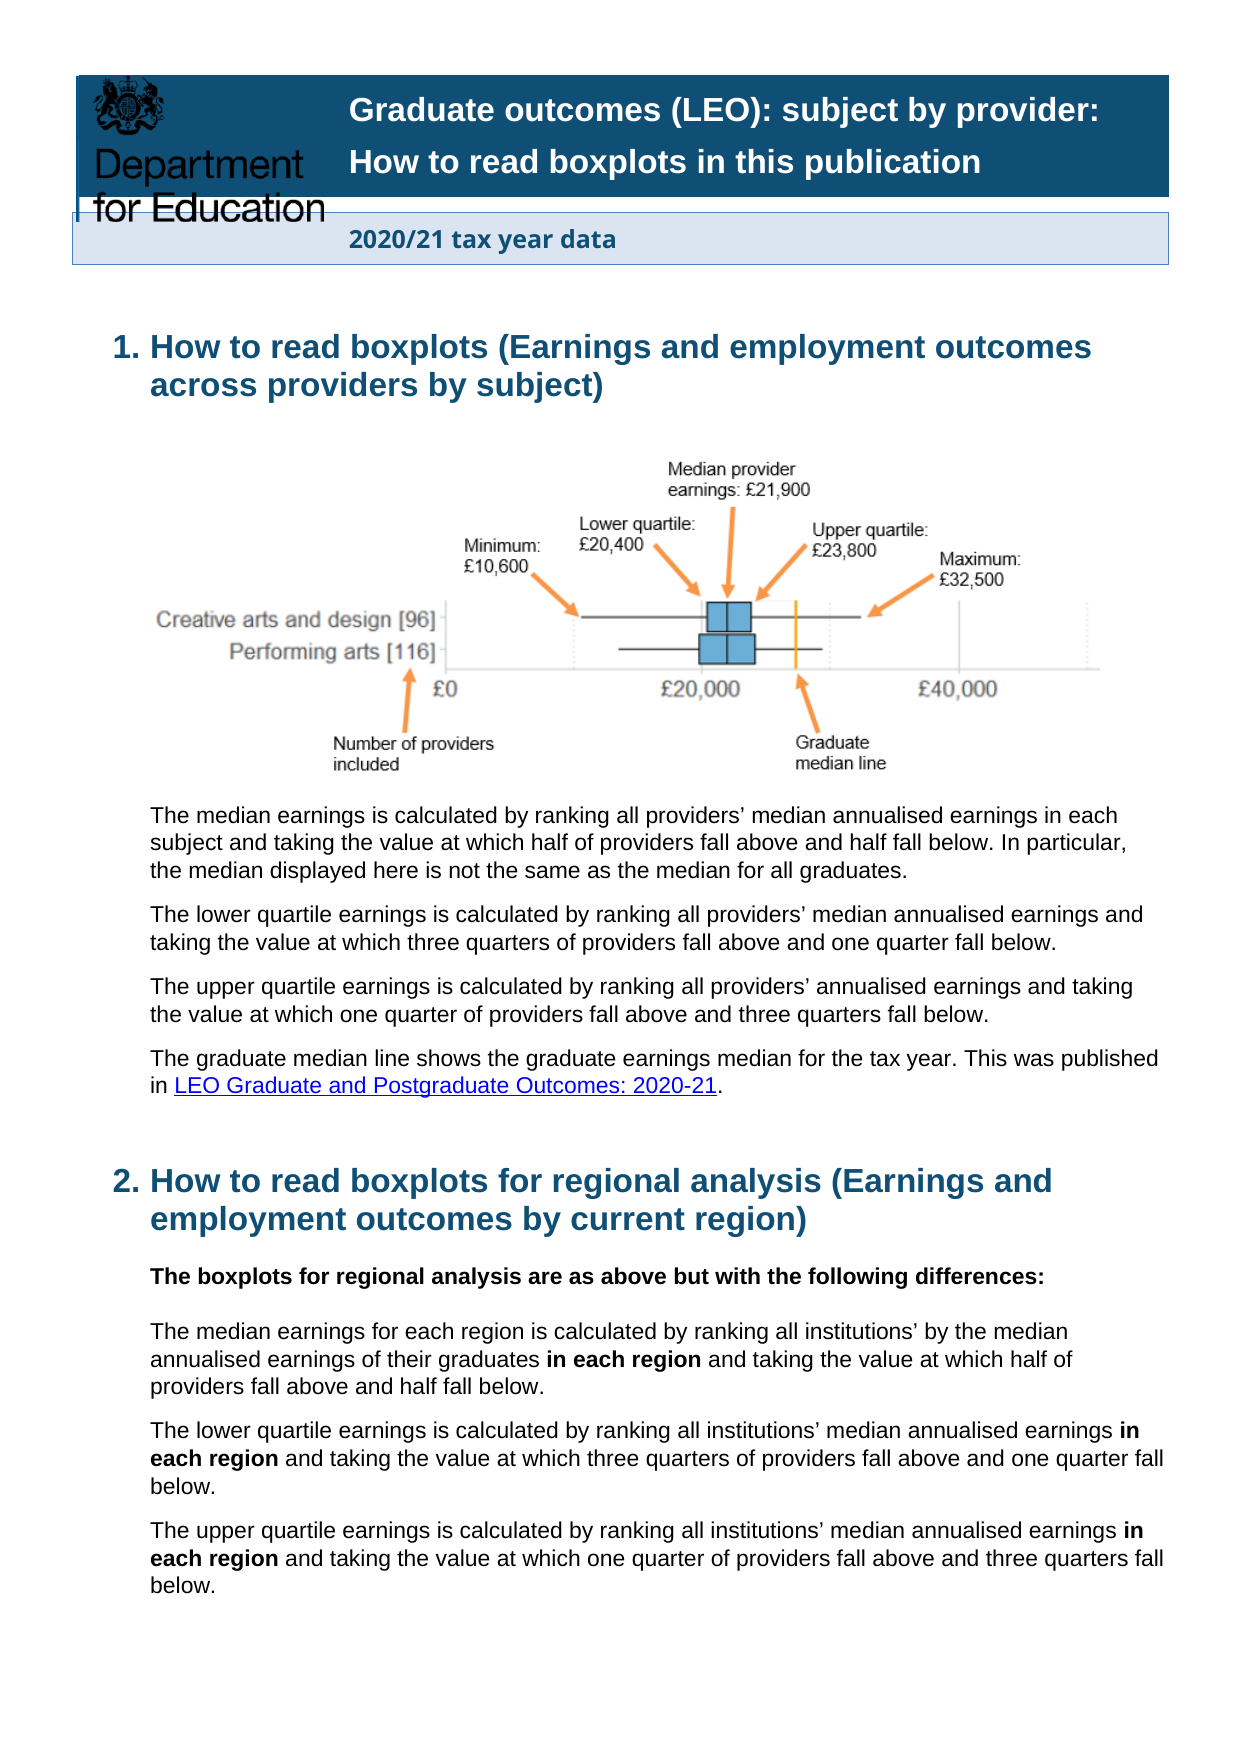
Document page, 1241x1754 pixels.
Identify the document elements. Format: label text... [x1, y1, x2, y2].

text 2020/21 tax year data [73, 213, 1168, 264]
text The graduate median line shows the graduate earnings median for the tax year. This was published in LEO Graduate and Postgraduate Outcomes: 2020-21. [150, 1045, 1165, 1099]
text The lower quartile earnings is calculated by ranking all institutions’ median annualised earnings in each region and taking the value at which three quarters of providers fall above and one quarter fall below. [150, 1417, 1165, 1499]
title How to read boxplots in this publication [324, 128, 1167, 195]
text The boxplots for regional analysis are as above but with the following differences: [75, 1263, 1165, 1289]
picture [150, 428, 1100, 784]
text The upper quartile earnings is calculated by ranking all providers’ annualised earnings and taking the value at which one quarter of providers fall above and three quarters fall below. [150, 973, 1165, 1027]
text The median earnings for each region is calculated by ranking all institutions’ by the median annualised earnings of their graduates in each region and taking the value at which half of providers fall above and half fall below. [150, 1318, 1165, 1399]
text The lower quartile earnings is calculated by ranking all providers’ median annualised earnings and taking the value at which three quarters of providers fall above and one quarter fall below. [150, 901, 1165, 955]
list How to read boxplots (Earnings and employment outcomes across providers by subject) [112, 327, 1165, 404]
title Graduate outcomes (LEO): subject by provider: [324, 77, 1167, 128]
list How to read boxplots for regional analysis (Earnings and employment outcomes by current region) [112, 1161, 1165, 1238]
picture [76, 76, 324, 222]
text The median earnings is calculated by ranking all providers’ median annualised earnings in each subject and taking the value at which half of providers fall above and half fall below. In particular, the median displayed here is not the same as the median for all graduates. [150, 802, 1165, 883]
text The upper quartile earnings is calculated by ranking all institutions’ median annualised earnings in each region and taking the value at which one quarter of providers fall above and three quarters fall below. [150, 1517, 1165, 1598]
